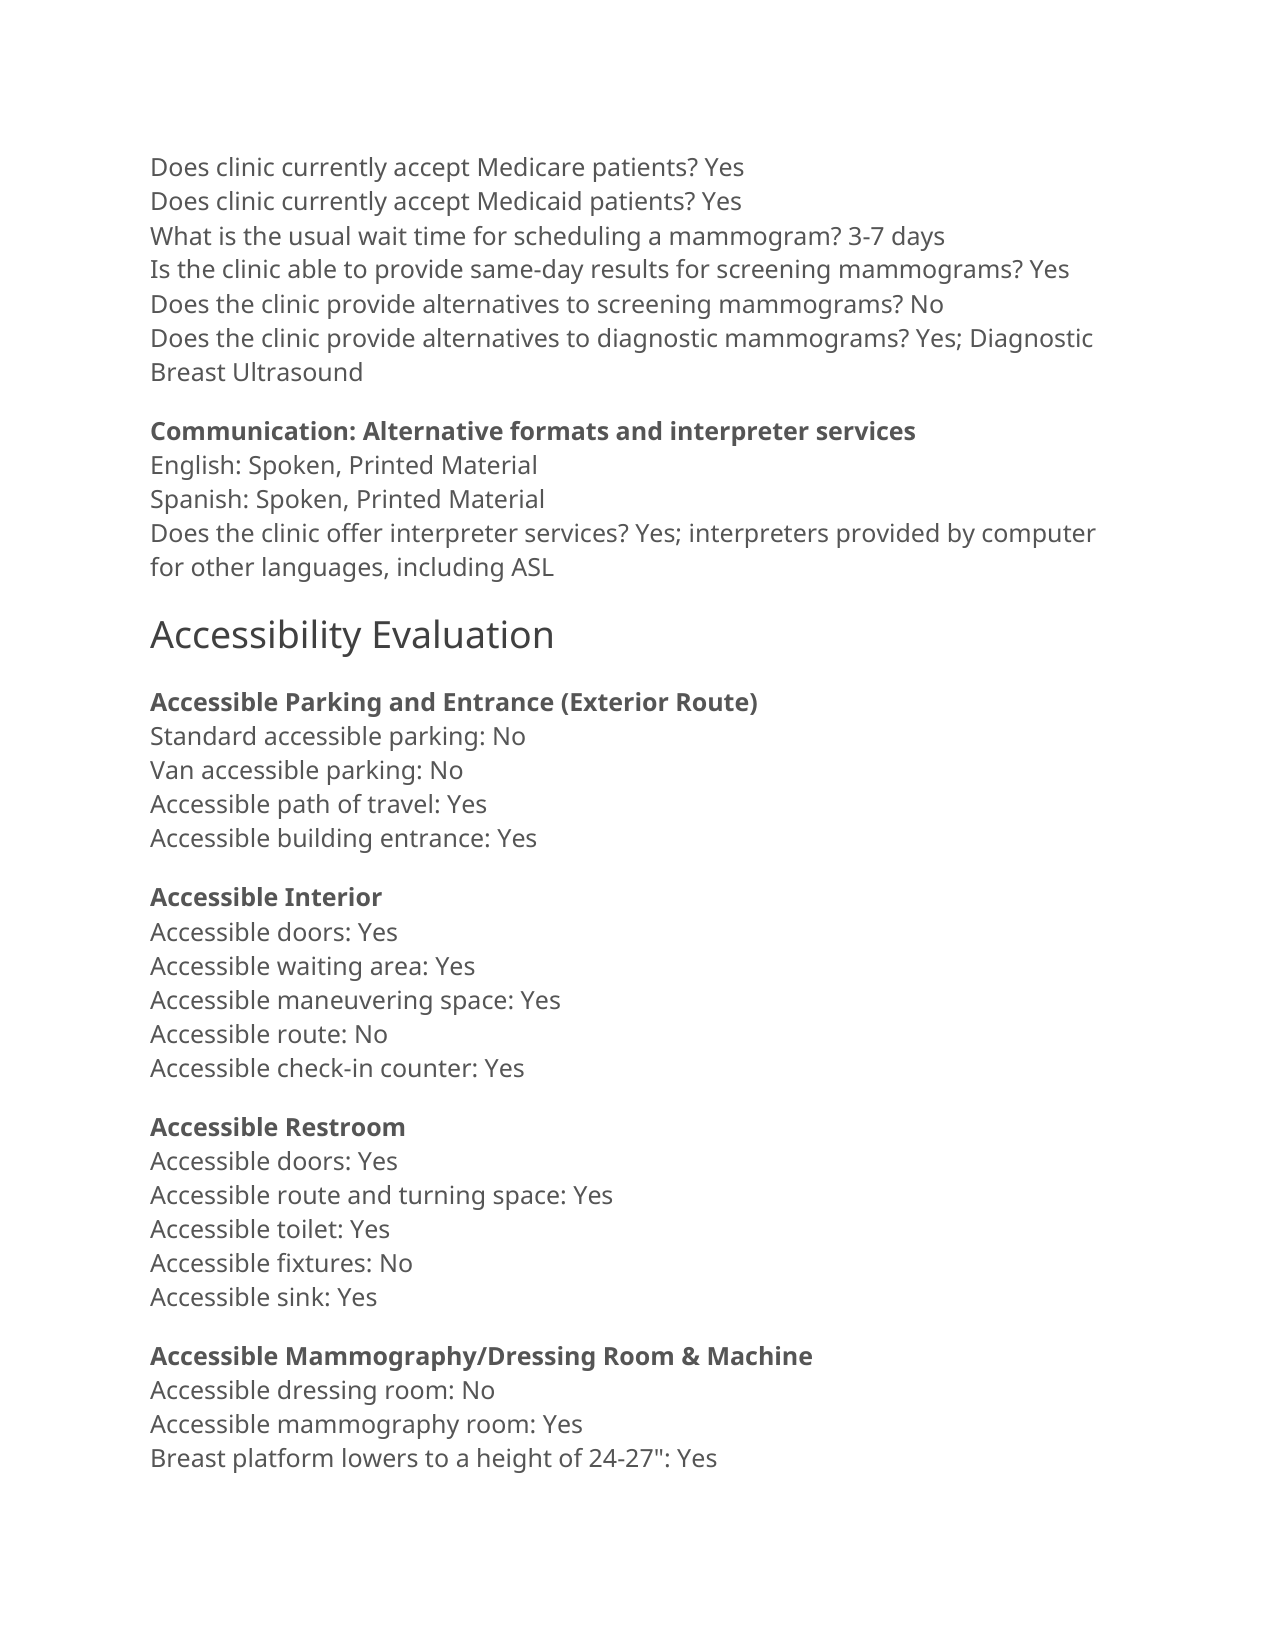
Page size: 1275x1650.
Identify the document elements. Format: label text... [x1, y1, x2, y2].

text Communication: Alternative formats and interpreter services English: Spoken, Printed Material Spanish: Spoken, Printed Material Does the clinic offer interpreter services? Yes; interpreters provided by computer for other languages, including ASL [150, 413, 1125, 584]
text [150, 150, 1125, 388]
text Accessibility Evaluation [150, 609, 1125, 660]
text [150, 1339, 1125, 1475]
text Accessible Parking and Entrance (Exterior Route) Standard accessible parking: No Van accessible parking: No Accessible path of travel: Yes Accessible building entrance: Yes [150, 685, 1125, 855]
text Accessible Interior Accessible doors: Yes Accessible waiting area: Yes Accessible maneuvering space: Yes Accessible route: No Accessible check-in counter: Yes [150, 880, 1125, 1084]
text Accessible Restroom Accessible doors: Yes Accessible route and turning space: Yes Accessible toilet: Yes Accessible fixtures: No Accessible sink: Yes [150, 1109, 1125, 1314]
